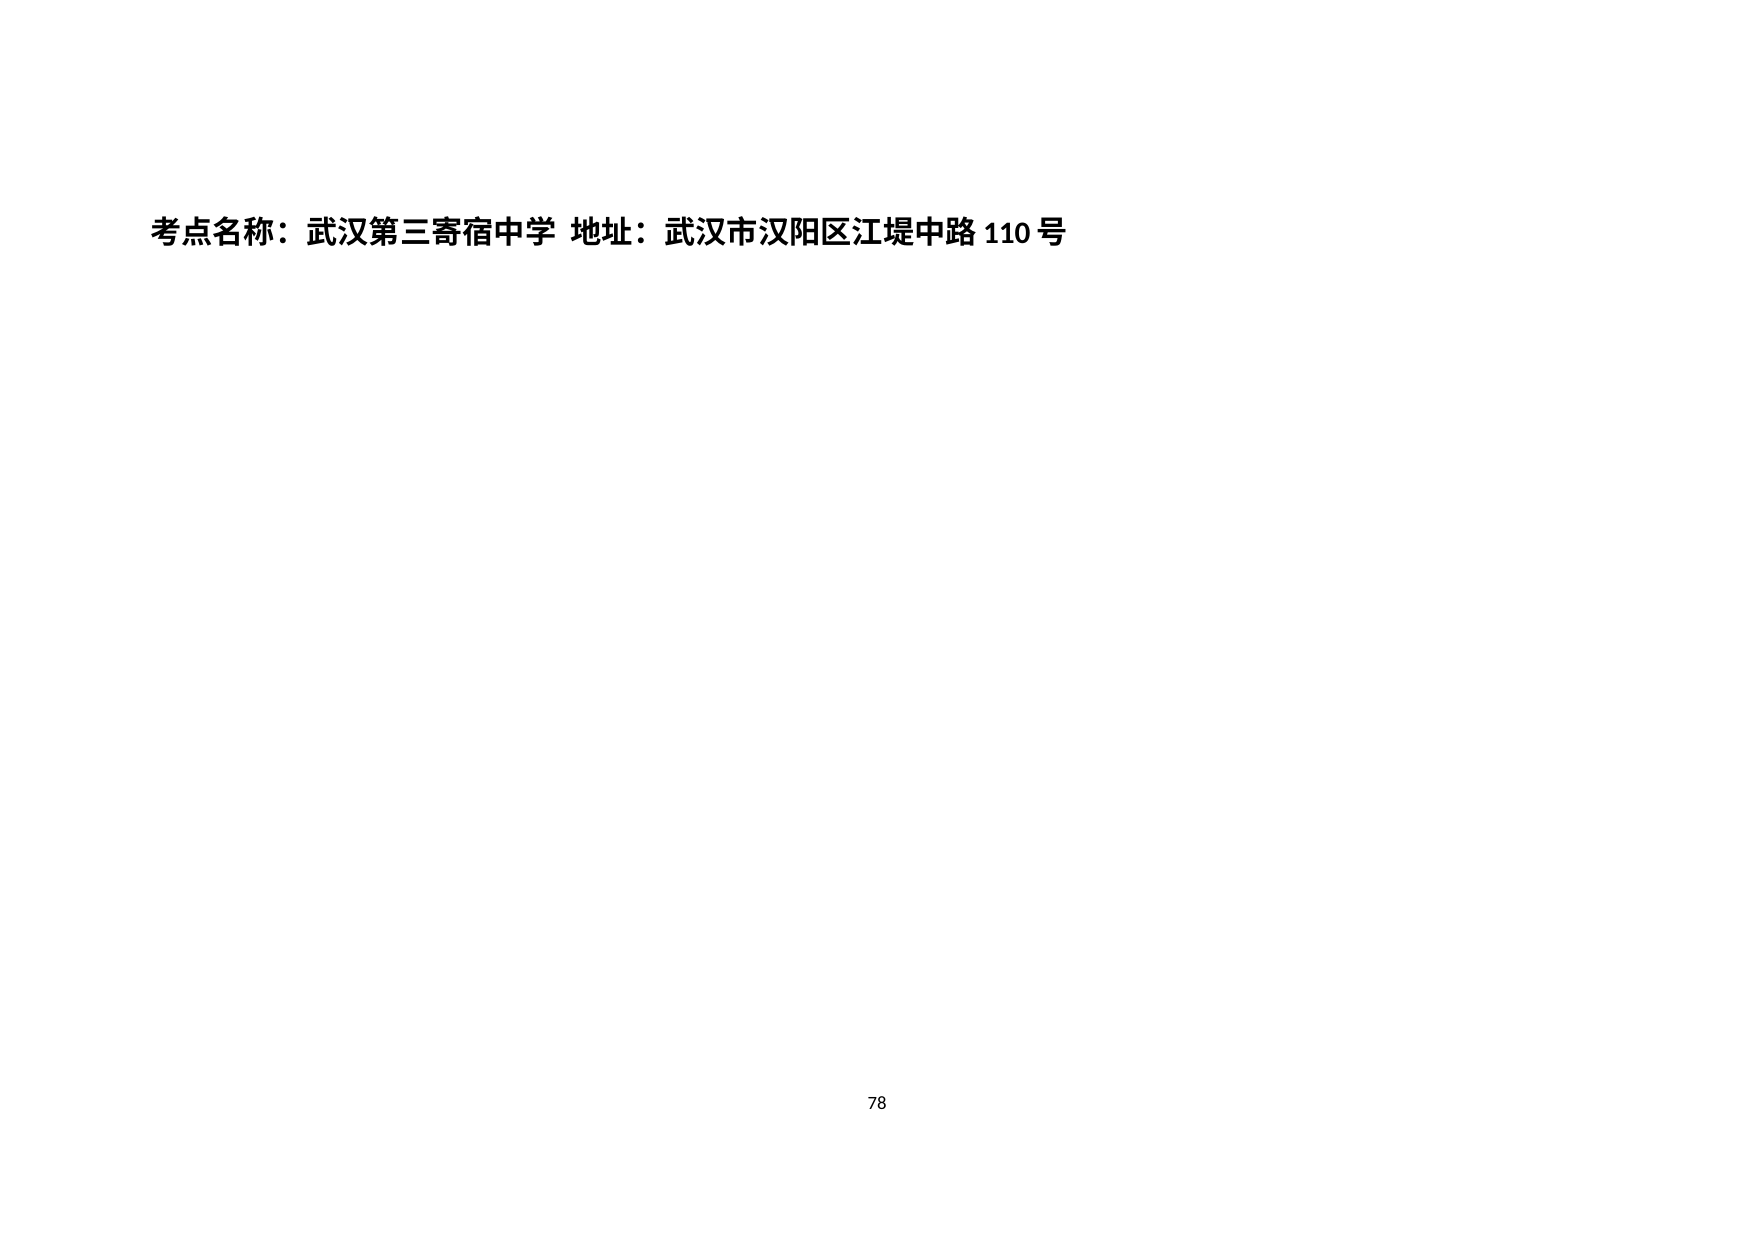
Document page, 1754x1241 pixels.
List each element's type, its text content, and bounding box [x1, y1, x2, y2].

subtitle 考点名称：武汉第三寄宿中学 地址：武汉市汉阳区江堤中路110号 [150, 198, 1604, 263]
